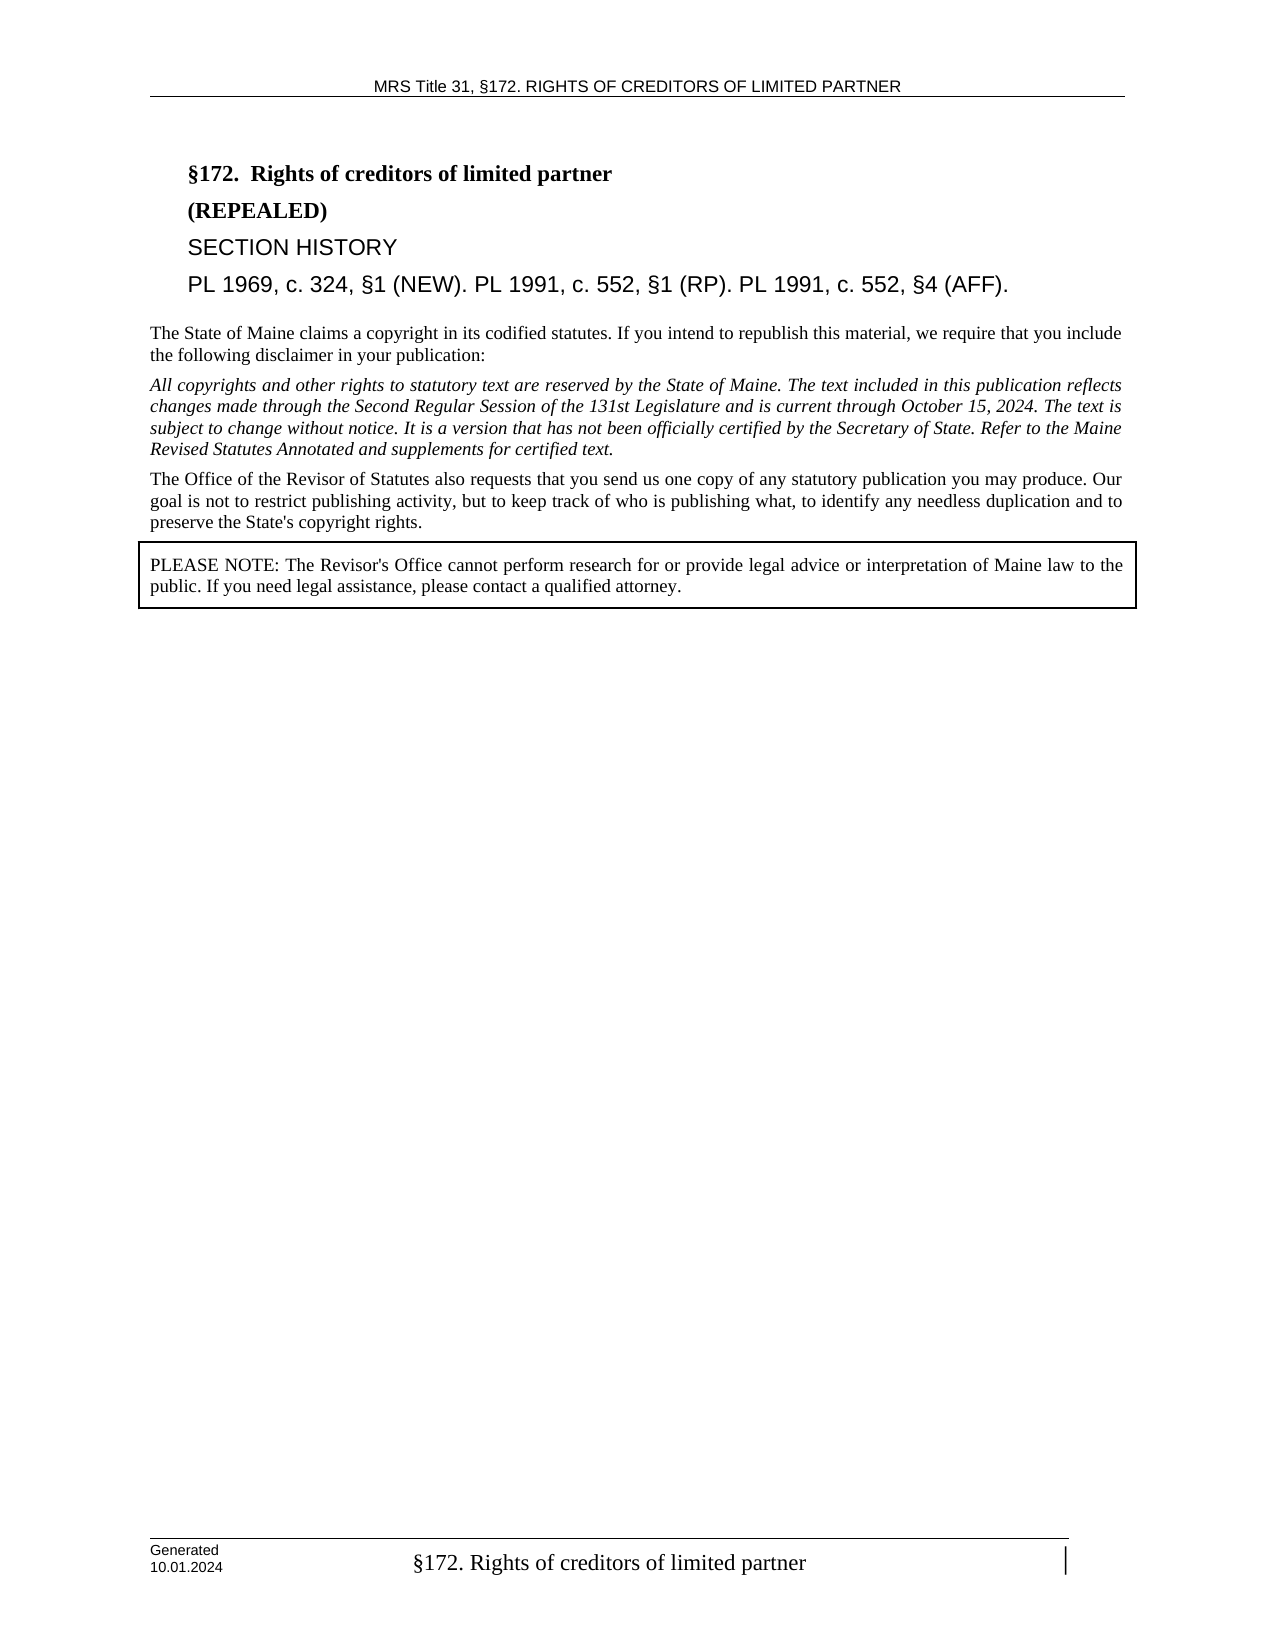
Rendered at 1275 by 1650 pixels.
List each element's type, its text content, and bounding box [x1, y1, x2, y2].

text PLEASE NOTE: The Revisor's Office cannot perform research for or provide legal advice or interpretation of Maine law to the public. If you need legal assistance, please contact a qualified attorney. [140, 543, 1135, 607]
text PL 1969, c. 324, §1 (NEW). PL 1991, c. 552, §1 (RP). PL 1991, c. 552, §4 (AFF). [187, 271, 1125, 297]
text SECTION HISTORY [187, 234, 1125, 260]
text The Office of the Revisor of Statutes also requests that you send us one copy of any statutory publication you may produce. Our goal is not to restrict publishing activity, but to keep track of who is publishing what, to identify any needless duplication and to preserve the State's copyright rights. [150, 468, 1125, 533]
text The State of Maine claims a copyright in its codified statutes. If you intend to republish this material, we require that you include the following disclaimer in your publication: [150, 322, 1125, 365]
text (REPEALED) [187, 197, 1125, 223]
text All copyrights and other rights to statutory text are reserved by the State of Maine. The text included in this publication reflects changes made through the Second Regular Session of the 131st Legislature and is current through October 15, 2024 . The text is subject to change without notice. It is a version that has not been officially certified by the Secretary of State. Refer to the Maine Revised Statutes Annotated and supplements for certified text. [150, 373, 1125, 460]
text §172. Rights of creditors of limited partner [187, 160, 1125, 187]
